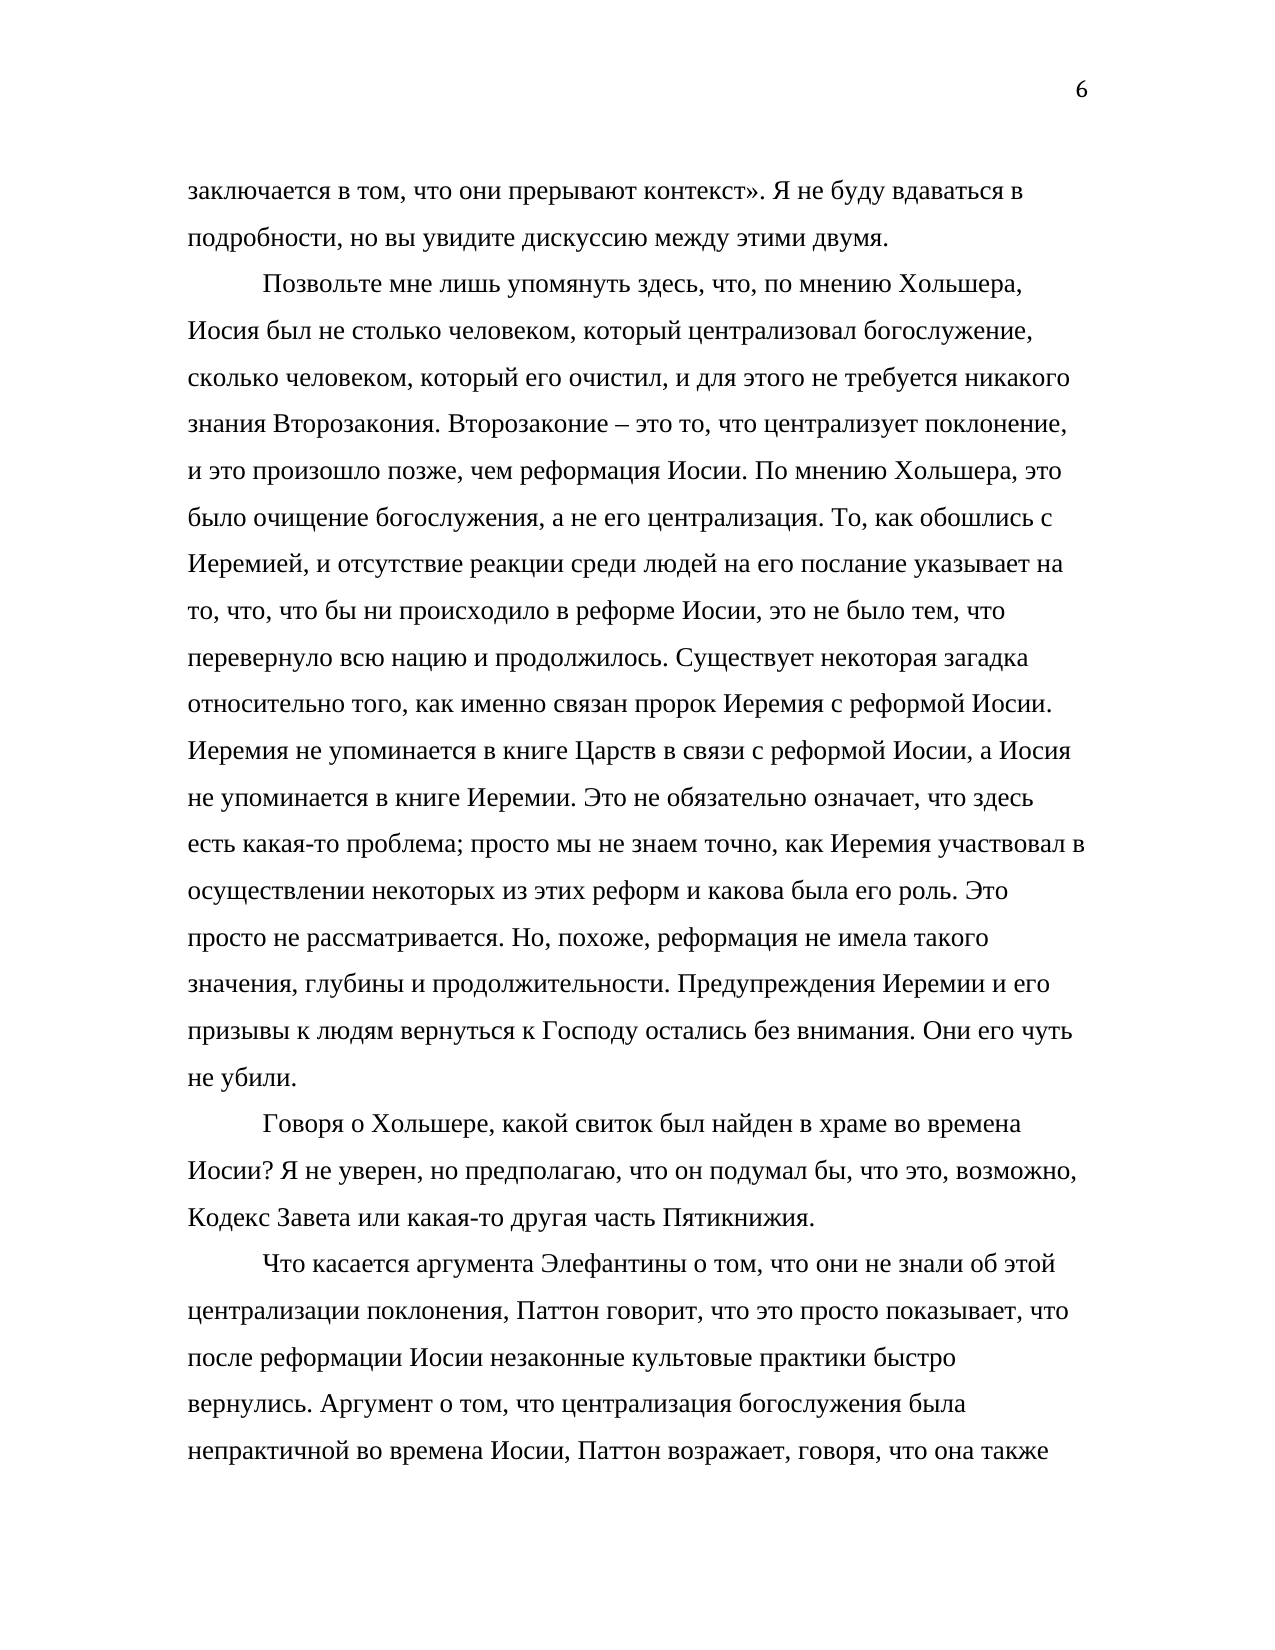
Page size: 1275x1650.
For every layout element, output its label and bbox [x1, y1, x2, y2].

text [187, 174, 1087, 1465]
